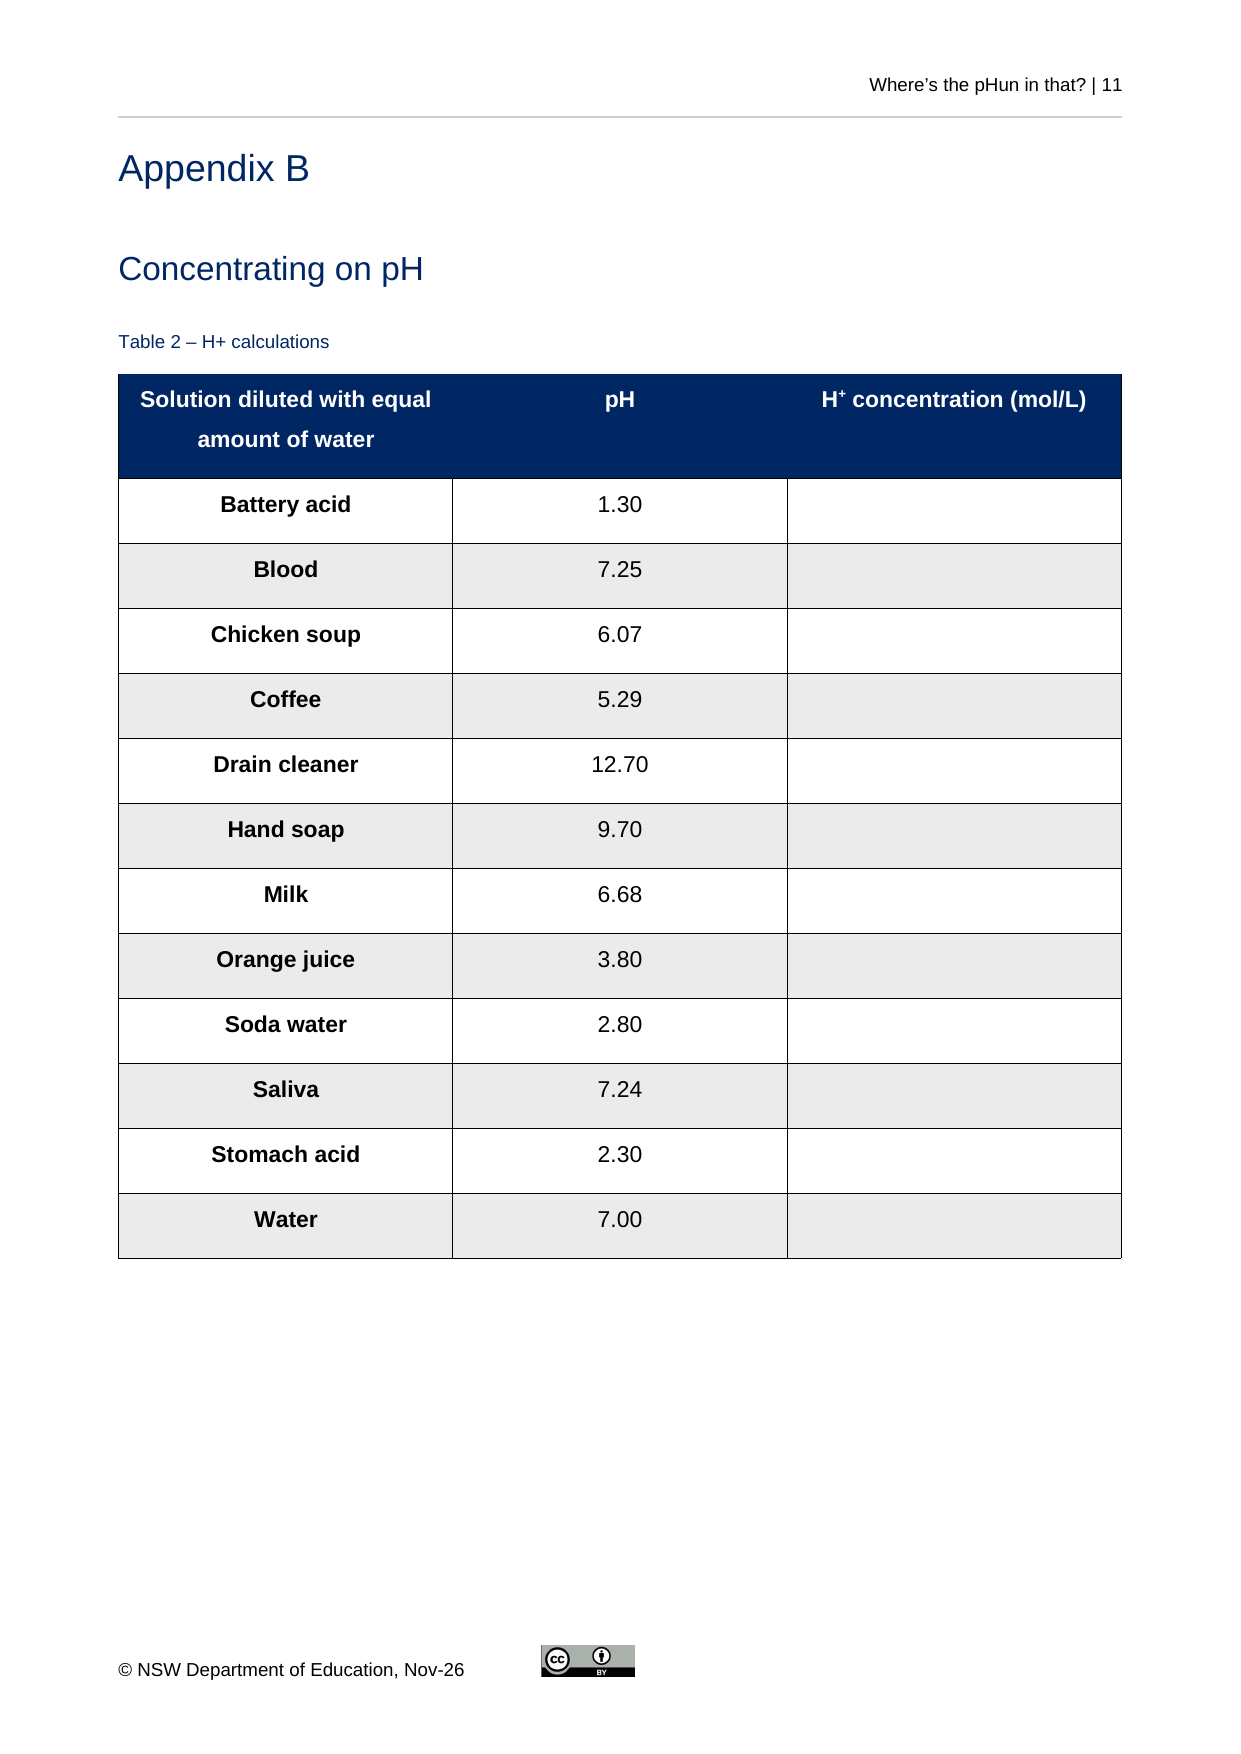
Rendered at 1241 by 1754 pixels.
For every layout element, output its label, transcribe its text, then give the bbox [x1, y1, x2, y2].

table_cell 5.29 [453, 674, 787, 738]
table_cell 1.30 [453, 479, 787, 543]
table_cell [788, 544, 1121, 608]
table_cell [788, 479, 1121, 543]
table_header H+ concentration (mol/L) [787, 374, 1121, 478]
table_cell [788, 999, 1121, 1063]
table_cell 12.70 [453, 739, 787, 803]
table_cell 3.80 [453, 934, 787, 998]
subtitle Appendix B [118, 147, 1122, 190]
table_cell Blood [119, 544, 452, 608]
table_header pH [453, 374, 787, 478]
table_cell Chicken soup [119, 609, 452, 673]
table_cell [788, 1064, 1121, 1128]
table_cell [788, 1194, 1121, 1258]
table_cell [788, 739, 1121, 803]
table_cell 6.68 [453, 869, 787, 933]
table_cell 7.25 [453, 544, 787, 608]
table_cell [788, 609, 1121, 673]
table_cell Milk [119, 869, 452, 933]
table_cell 2.30 [453, 1129, 787, 1193]
table_cell [788, 1129, 1121, 1193]
table_cell Water [119, 1194, 452, 1258]
table_cell [788, 869, 1121, 933]
table_cell Hand soap [119, 804, 452, 868]
table_cell Coffee [119, 674, 452, 738]
table_cell [788, 804, 1121, 868]
table_cell [788, 934, 1121, 998]
table_cell Soda water [119, 999, 452, 1063]
table_cell 7.24 [453, 1064, 787, 1128]
table_header Solution diluted with equal amount of water [119, 374, 453, 478]
text Table 2 – H+ calculations [118, 331, 1122, 353]
table_cell 6.07 [453, 609, 787, 673]
table_cell Drain cleaner [119, 739, 452, 803]
table_cell 7.00 [453, 1194, 787, 1258]
table_cell 9.70 [453, 804, 787, 868]
table_cell Orange juice [119, 934, 452, 998]
table_cell Saliva [119, 1064, 452, 1128]
picture [541, 1645, 635, 1677]
subtitle Concentrating on pH [118, 249, 1122, 287]
table_cell [788, 674, 1121, 738]
table_cell Stomach acid [119, 1129, 452, 1193]
table_cell Battery acid [119, 479, 452, 543]
table_cell 2.80 [453, 999, 787, 1063]
